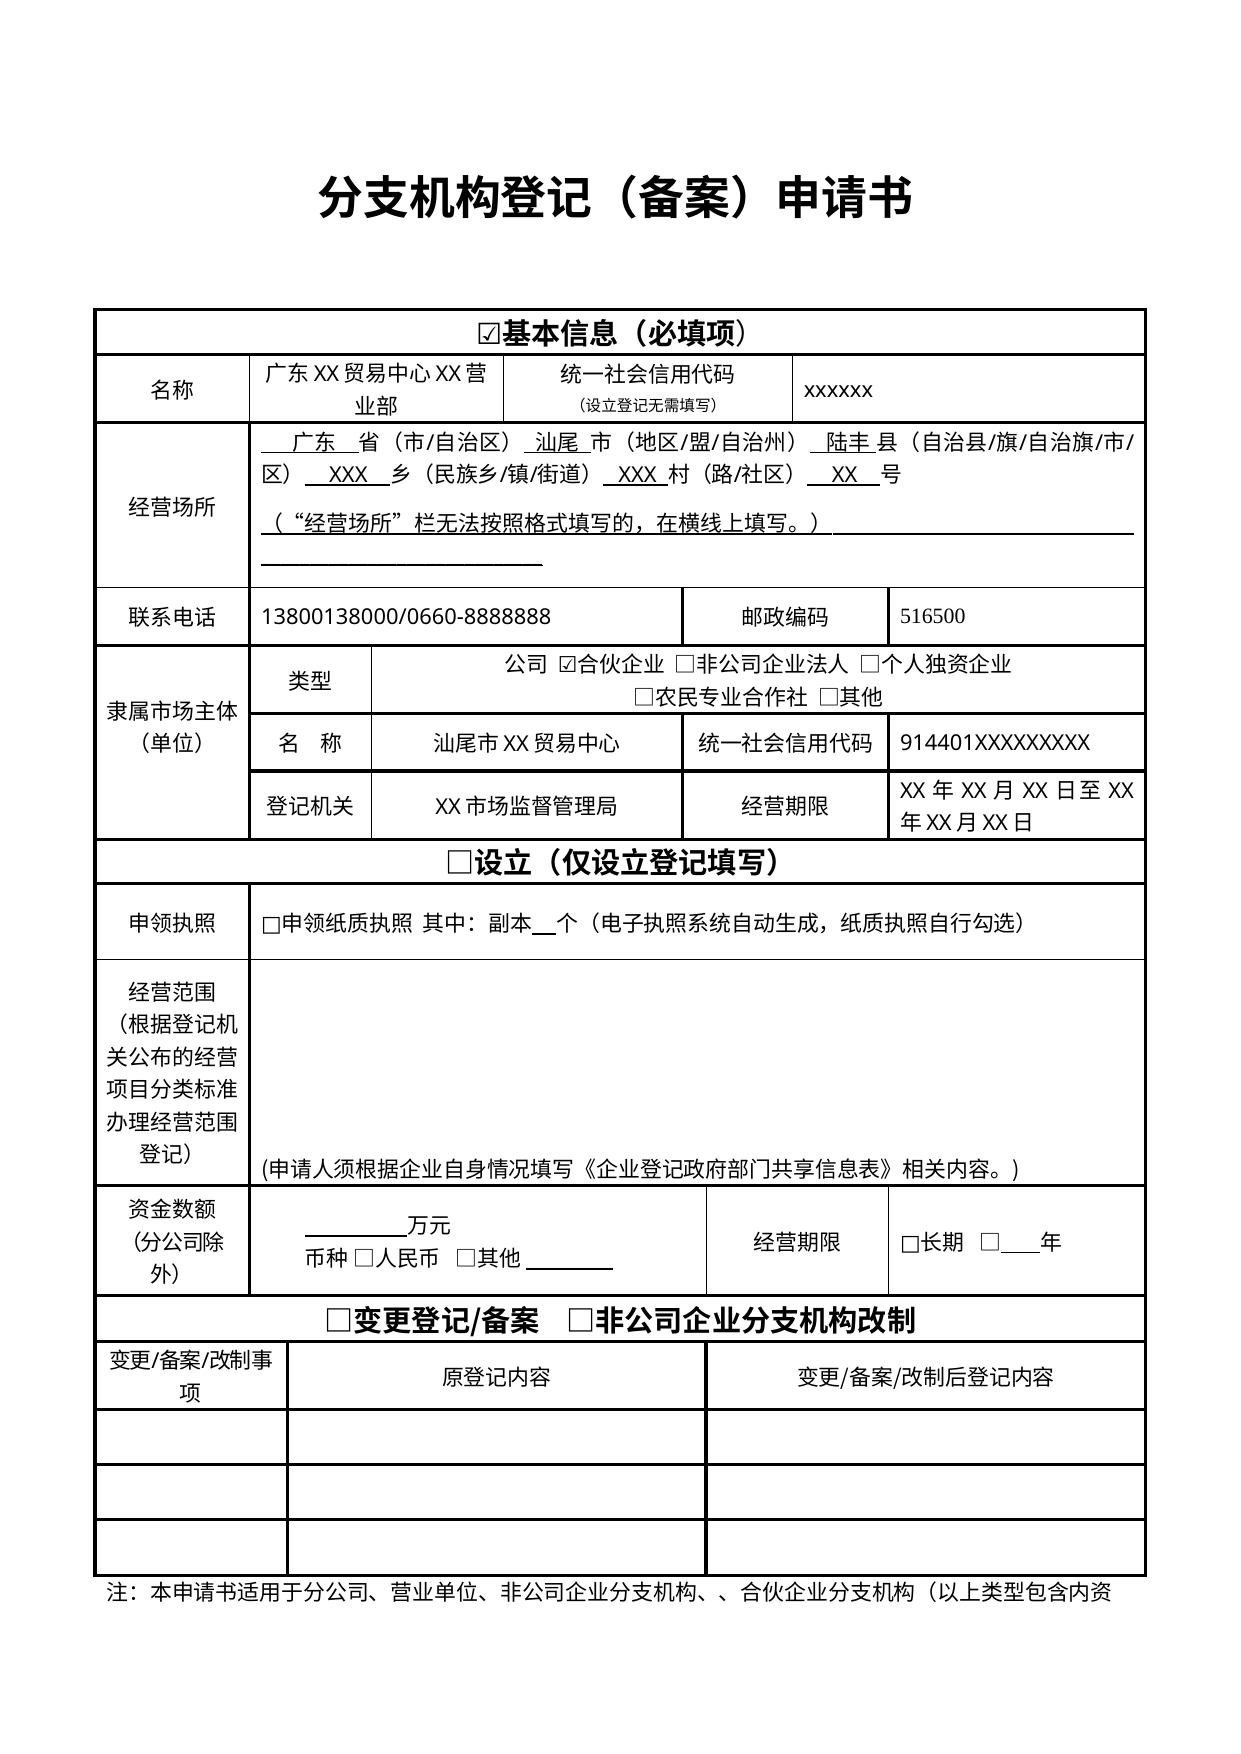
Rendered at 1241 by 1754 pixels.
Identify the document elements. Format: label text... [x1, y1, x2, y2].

table_cell 名称 [97, 356, 249, 421]
table_cell 登记机关 [251, 773, 371, 837]
table_cell 变更/备案/改制事项 [97, 1343, 286, 1408]
table_cell (申请人须根据企业自身情况填写《企业登记政府部门共享信息表》相关内容。) [251, 960, 1144, 1184]
table_cell 汕尾市XX贸易中心 [372, 715, 681, 769]
table_cell XX年XX月XX日至XX年XX月XX日 [890, 773, 1144, 837]
table_cell □变更登记/备案 □非公司企业分支机构改制 [97, 1297, 1144, 1340]
table_cell 变更/备案/改制后登记内容 [708, 1343, 1144, 1408]
table_cell [289, 1466, 704, 1518]
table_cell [95, 1577, 1145, 1608]
table_cell [289, 1411, 704, 1463]
table_cell XX市场监督管理局 [372, 773, 681, 837]
text 分支机构登记（备案）申请书 [145, 146, 1086, 243]
table_cell 13800138000/0660-8888888 [251, 588, 681, 644]
table_cell 广东XX贸易中心XX营业部 [250, 356, 503, 421]
table_cell □申领纸质执照 其中：副本 个（电子执照系统自动生成，纸质执照自行勾选） [251, 885, 1144, 959]
table_cell 经营期限 [707, 1187, 888, 1294]
table_cell 邮政编码 [684, 588, 887, 644]
table_cell [708, 1466, 1144, 1518]
table_header ☑基本信息（必填项） [97, 311, 1144, 353]
table_cell 统一社会信用代码 （设立登记无需填写） [504, 356, 792, 421]
table_cell 经营范围 （根据登记机关公布的经营项目分类标准办理经营范围登记） [97, 960, 248, 1184]
table_cell 广东 省（市/自治区） 汕尾 市（地区/盟/自治州） 陆丰 县（自治县/旗/自治旗/市/区） XXX 乡（民族乡/镇/街道） XXX 村（路/社区） XX 号 （“经营场所”栏无法按照格式填写的，在横线上填写。）____________________________________________________________ [251, 424, 1144, 587]
table_cell 类型 [251, 647, 371, 712]
table_cell 统一社会信用代码 [684, 715, 887, 769]
table_cell 万元 币种 □人民币 □其他 _________ [251, 1187, 706, 1294]
table_cell 申领执照 [97, 885, 248, 959]
table_cell 经营场所 [97, 424, 248, 587]
table_cell [708, 1411, 1144, 1463]
table_cell 公司 ☑合伙企业 □非公司企业法人 □个人独资企业 □农民专业合作社 □其他 [372, 647, 1144, 712]
table_cell 名 称 [251, 715, 371, 769]
table_cell [97, 1411, 286, 1463]
table_cell 516500 [890, 588, 1144, 644]
table_cell [97, 1466, 286, 1518]
table_cell [289, 1521, 704, 1573]
table_cell 隶属市场主体 （单位） [97, 647, 248, 837]
table_cell [708, 1521, 1144, 1573]
table_cell 资金数额 （分公司除外） [97, 1187, 248, 1294]
table_cell [97, 1521, 286, 1573]
table_cell 原登记内容 [289, 1343, 704, 1408]
table_cell 经营期限 [684, 773, 887, 837]
table_cell □设立（仅设立登记填写） [97, 841, 1144, 882]
table_cell xxxxxx [793, 356, 1144, 421]
table_cell □长期 □ 年 [889, 1187, 1144, 1294]
table_cell 联系电话 [97, 588, 248, 644]
table_cell 914401XXXXXXXXX [890, 715, 1144, 769]
